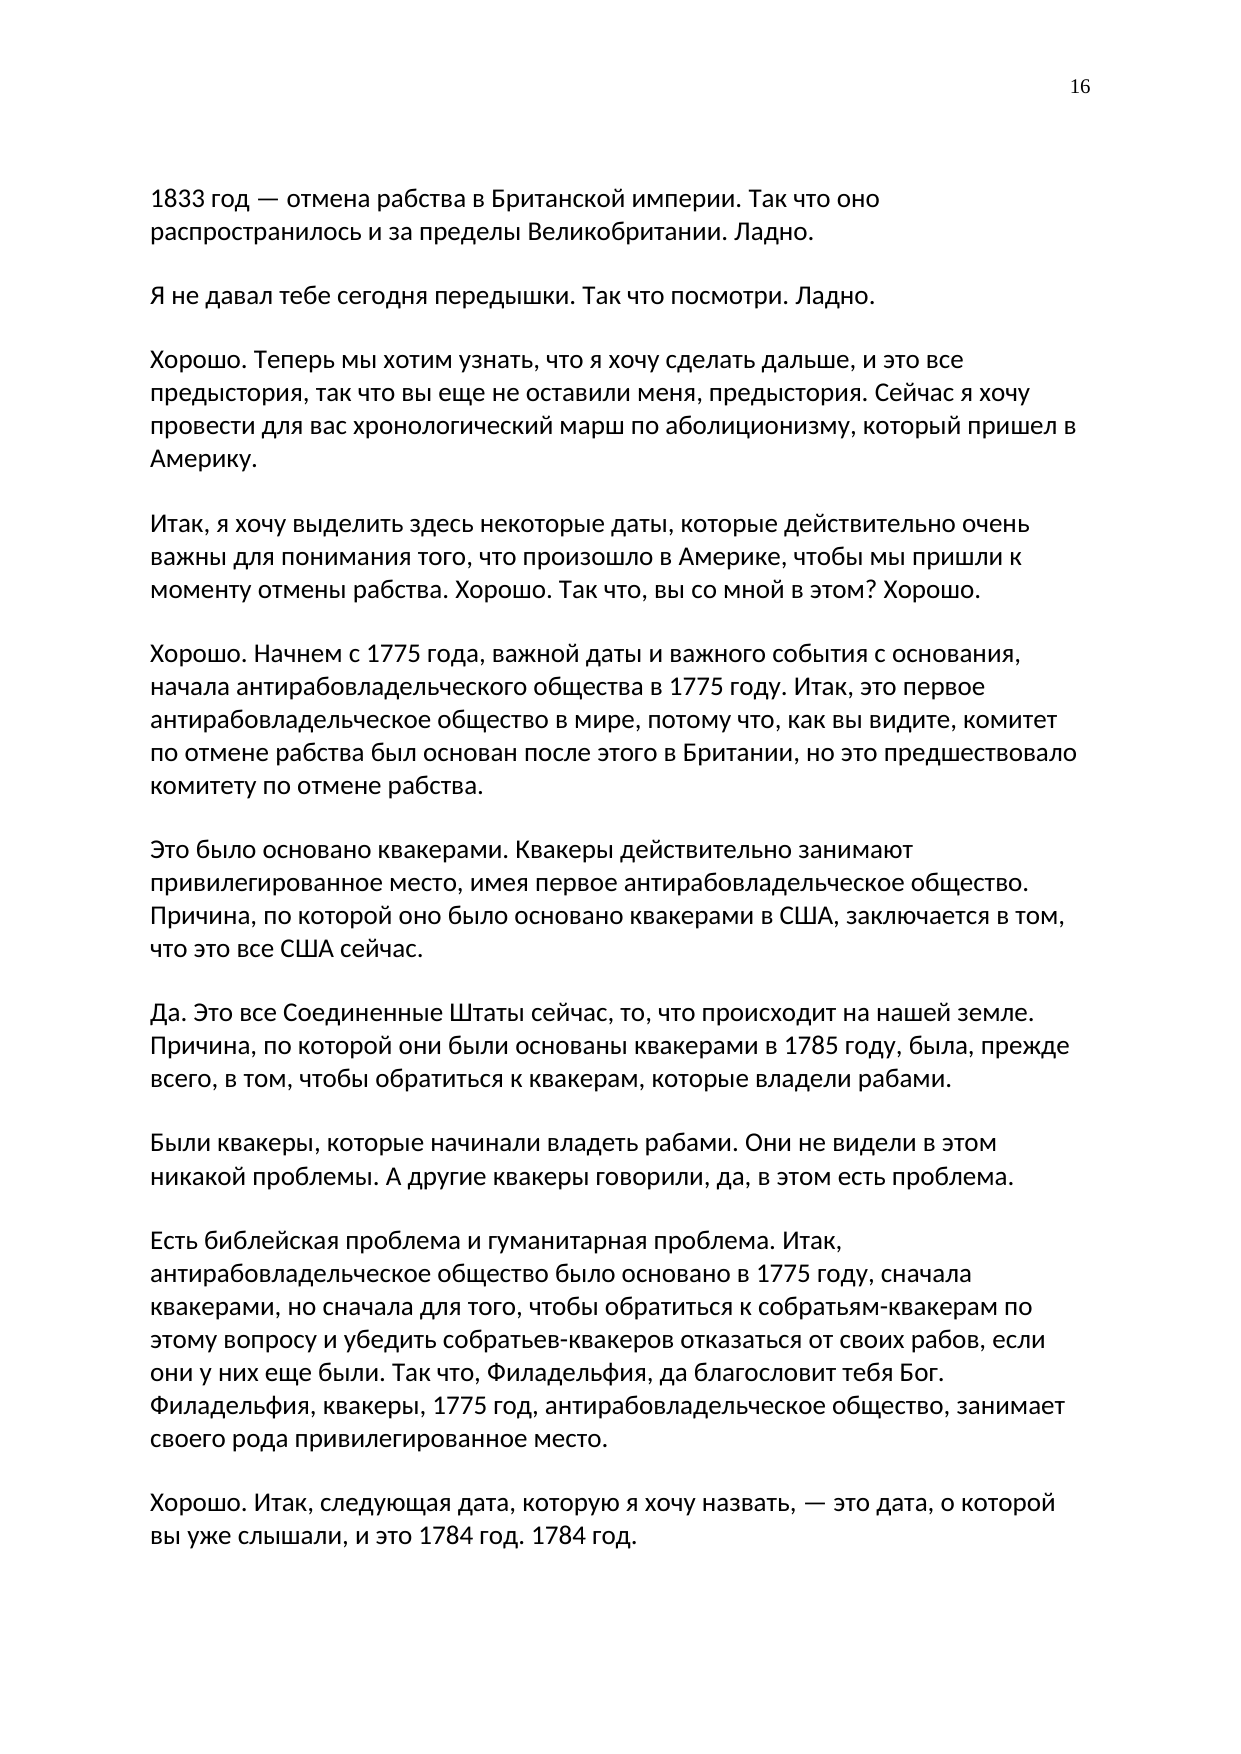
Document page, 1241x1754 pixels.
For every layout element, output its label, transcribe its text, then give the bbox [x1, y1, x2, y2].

text Это было основано квакерами. Квакеры действительно занимают привилегированное место, имея первое антирабовладельческое общество. Причина, по которой оно было основано квакерами в США, заключается в том, что это все США сейчас. [150, 832, 1090, 964]
text Хорошо. Начнем с 1775 года, важной даты и важного события с основания, начала антирабовладельческого общества в 1775 году. Итак, это первое антирабовладельческое общество в мире, потому что, как вы видите, комитет по отмене рабства был основан после этого в Британии, но это предшествовало комитету по отмене рабства. [150, 636, 1090, 801]
text Я не давал тебе сегодня передышки. Так что посмотри. Ладно. [150, 278, 1090, 311]
text Хорошо. Итак, следующая дата, которую я хочу назвать, — это дата, о которой вы уже слышали, и это 1784 год. 1784 год. [150, 1485, 1090, 1551]
text Были квакеры, которые начинали владеть рабами. Они не видели в этом никакой проблемы. А другие квакеры говорили, да, в этом есть проблема. [150, 1126, 1090, 1192]
text Итак, я хочу выделить здесь некоторые даты, которые действительно очень важны для понимания того, что произошло в Америке, чтобы мы пришли к моменту отмены рабства. Хорошо. Так что, вы со мной в этом? Хорошо. [150, 506, 1090, 605]
text 1833 год — отмена рабства в Британской империи. Так что оно распространилось и за пределы Великобритании. Ладно. [150, 181, 1090, 247]
text Есть библейская проблема и гуманитарная проблема. Итак, антирабовладельческое общество было основано в 1775 году, сначала квакерами, но сначала для того, чтобы обратиться к собратьям-квакерам по этому вопросу и убедить собратьев-квакеров отказаться от своих рабов, если они у них еще были. Так что, Филадельфия, да благословит тебя Бог. Филадельфия, квакеры, 1775 год, антирабовладельческое общество, занимает своего рода привилегированное место. [150, 1223, 1090, 1454]
text Хорошо. Теперь мы хотим узнать, что я хочу сделать дальше, и это все предыстория, так что вы еще не оставили меня, предыстория. Сейчас я хочу провести для вас хронологический марш по аболиционизму, который пришел в Америку. [150, 342, 1090, 474]
text Да. Это все Соединенные Штаты сейчас, то, что происходит на нашей земле. Причина, по которой они были основаны квакерами в 1785 году, была, прежде всего, в том, чтобы обратиться к квакерам, которые владели рабами. [150, 995, 1090, 1094]
